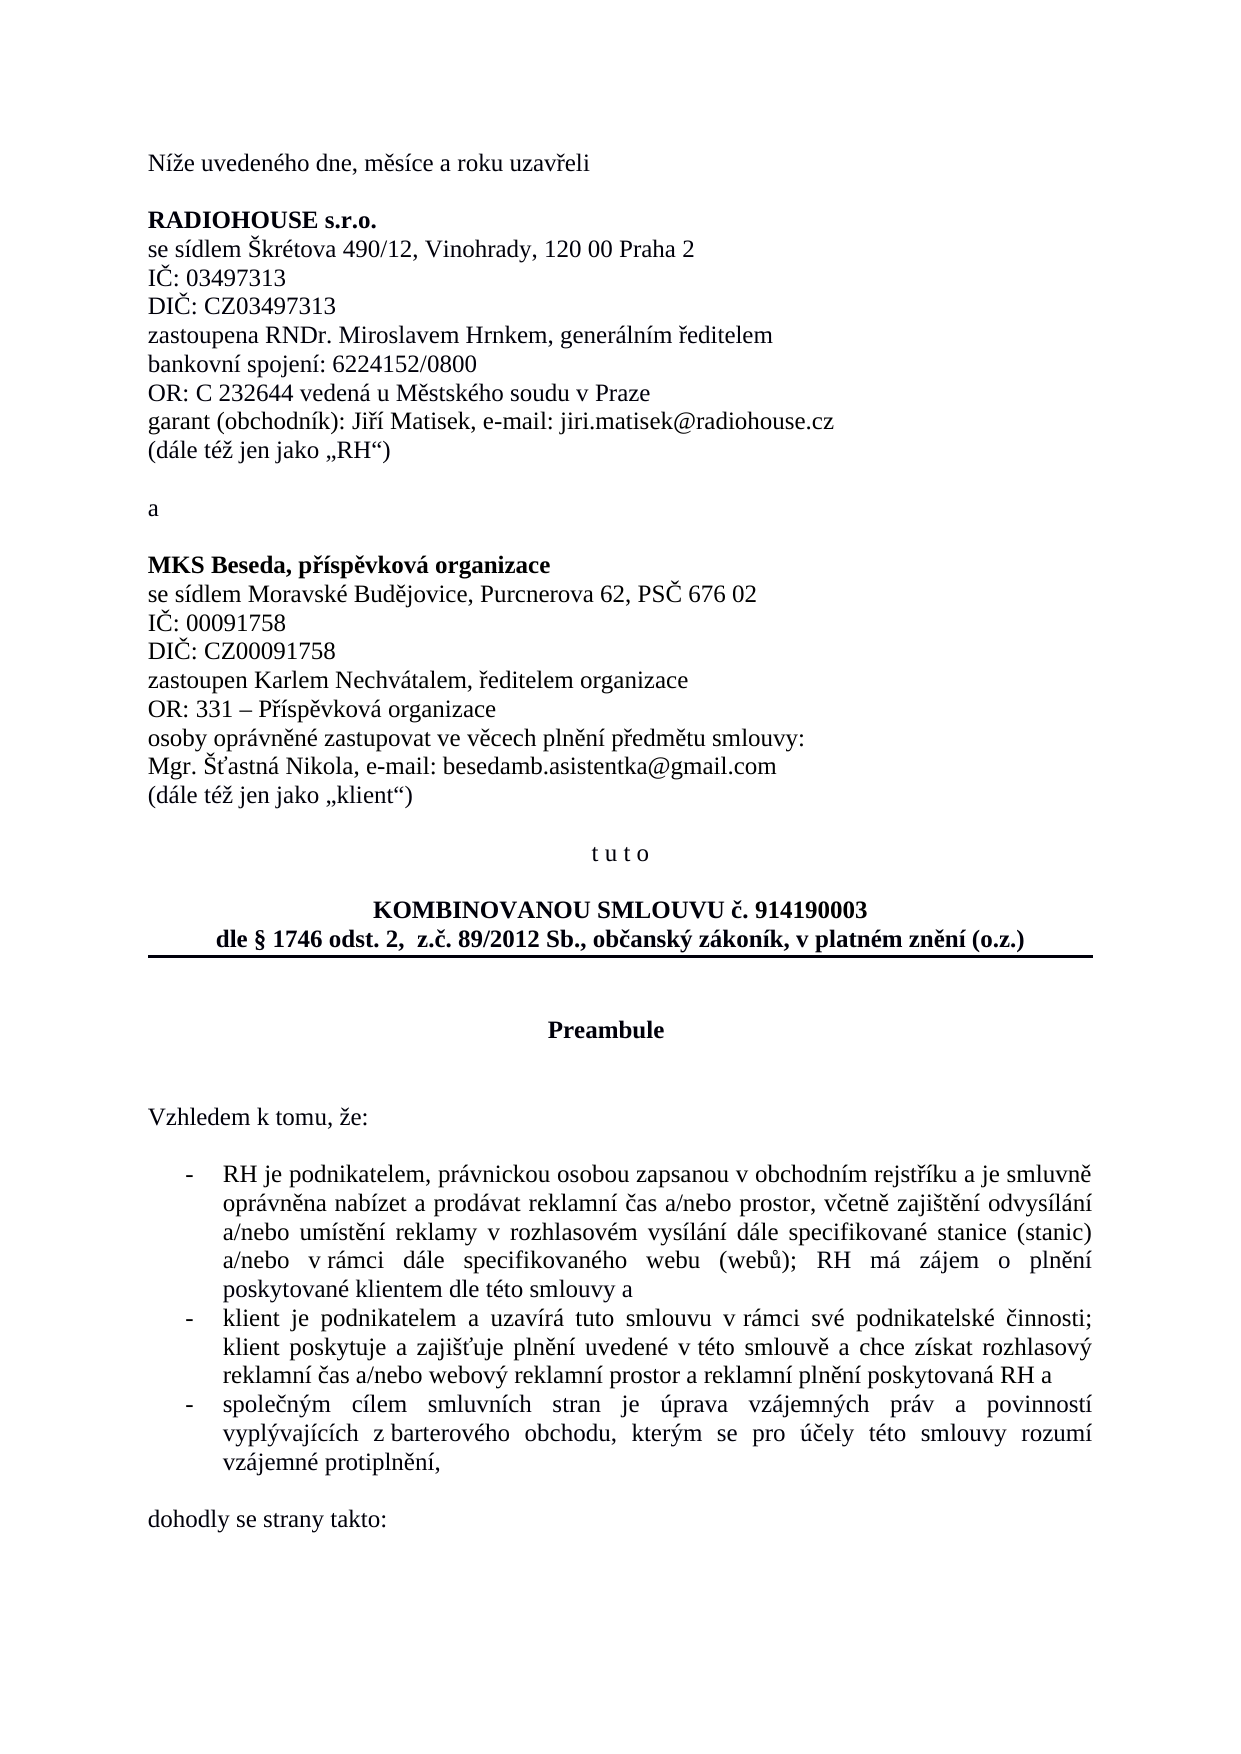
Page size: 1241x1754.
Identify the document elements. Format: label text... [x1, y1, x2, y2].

text (dále též jen jako „RH“) [148, 435, 1093, 464]
list RH je podnikatelem, právnickou osobou zapsanou v obchodním rejstříku a je smluvně oprávněna nabízet a prodávat reklamní čas a/nebo prostor, včetně zajištění odvysílání a/nebo umístění reklamy v rozhlasovém vysílání dále specifikované stanice (stanic) a/nebo v rámci dále specifikovaného webu (webů); RH má zájem o plnění poskytované klientem dle této smlouvy a [185, 1159, 1093, 1303]
text OR: 331 – Příspěvková organizace [148, 694, 1093, 723]
list klient je podnikatelem a uzavírá tuto smlouvu v rámci své podnikatelské činnosti; klient poskytuje a zajišťuje plnění uvedené v této smlouvě a chce získat rozhlasový reklamní čas a/nebo webový reklamní prostor a reklamní plnění poskytovaná RH a [185, 1303, 1093, 1389]
text (dále též jen jako „klient“) [148, 780, 1093, 809]
text DIČ: CZ03497313 [148, 291, 1093, 320]
text se sídlem Moravské Budějovice, Purcnerova 62, PSČ 676 02 [148, 579, 1093, 608]
text Vzhledem k tomu, že: [148, 1102, 1093, 1130]
text IČ: 03497313 [148, 263, 1093, 291]
text zastoupen Karlem Nechvátalem, ředitelem organizace [148, 665, 1093, 694]
text Preambule [523, 1015, 1093, 1044]
text RADIOHOUSE s.r.o. [148, 205, 1093, 234]
text zastoupena RNDr. Miroslavem Hrnkem, generálním ředitelem [148, 320, 1093, 349]
text DIČ: CZ00091758 [148, 636, 1093, 665]
text Níže uvedeného dne, měsíce a roku uzavřeli [148, 148, 1093, 176]
text se sídlem Škrétova 490/12, Vinohrady, 120 00 Praha 2 [148, 234, 1093, 263]
text KOMBINOVANOU SMLOUVU č. 914190003 [148, 895, 1093, 924]
list společným cílem smluvních stran je úprava vzájemných práv a povinností vyplývajících z barterového obchodu, kterým se pro účely této smlouvy rozumí vzájemné protiplnění, [185, 1389, 1093, 1475]
text MKS Beseda, příspěvková organizace [148, 550, 1093, 579]
text a [148, 493, 1093, 521]
text t u t o [148, 838, 1093, 866]
text dohodly se strany takto: [148, 1504, 1093, 1533]
text osoby oprávněné zastupovat ve věcech plnění předmětu smlouvy: [148, 723, 1093, 751]
text garant (obchodník): Jiří Matisek, e-mail: jiri.matisek@radiohouse.cz [148, 406, 1093, 435]
text Mgr. Šťastná Nikola, e-mail: besedamb.asistentka@gmail.com [148, 751, 1093, 780]
text OR: C 232644 vedená u Městského soudu v Praze [148, 378, 1093, 406]
text dle § 1746 odst. 2, z.č. 89/2012 Sb., občanský zákoník, v platném znění (o.z.) [148, 924, 1093, 955]
text bankovní spojení: 6224152/0800 [148, 349, 1093, 378]
text IČ: 00091758 [148, 608, 1093, 636]
